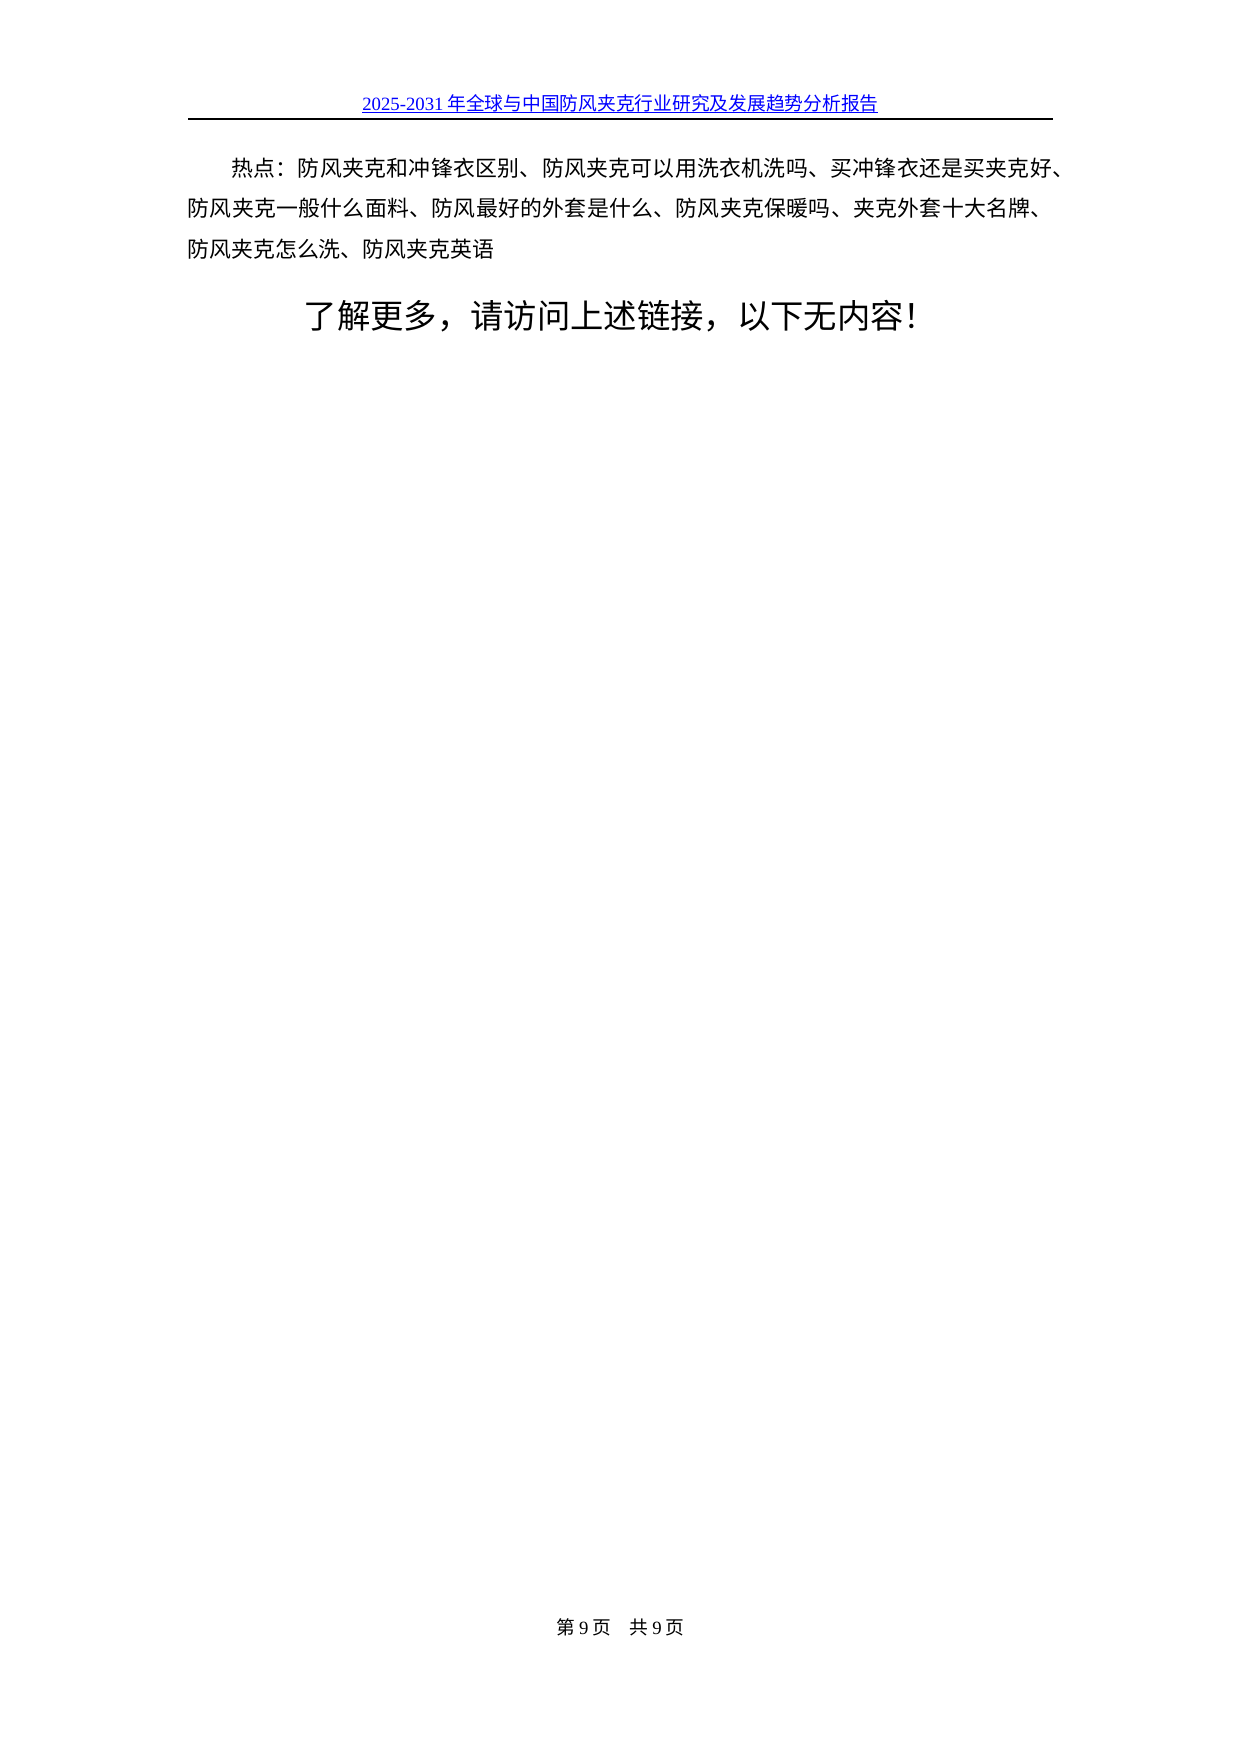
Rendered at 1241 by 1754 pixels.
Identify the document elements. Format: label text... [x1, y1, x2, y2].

title 了解更多，请访问上述链接，以下无内容！ [187, 282, 1053, 347]
text 热点：防风夹克和冲锋衣区别、防风夹克可以用洗衣机洗吗、买冲锋衣还是买夹克好、防风夹克一般什么面料、防风最好的外套是什么、防风夹克保暖吗、夹克外套十大名牌、防风夹克怎么洗、防风夹克英语 [187, 150, 1053, 264]
